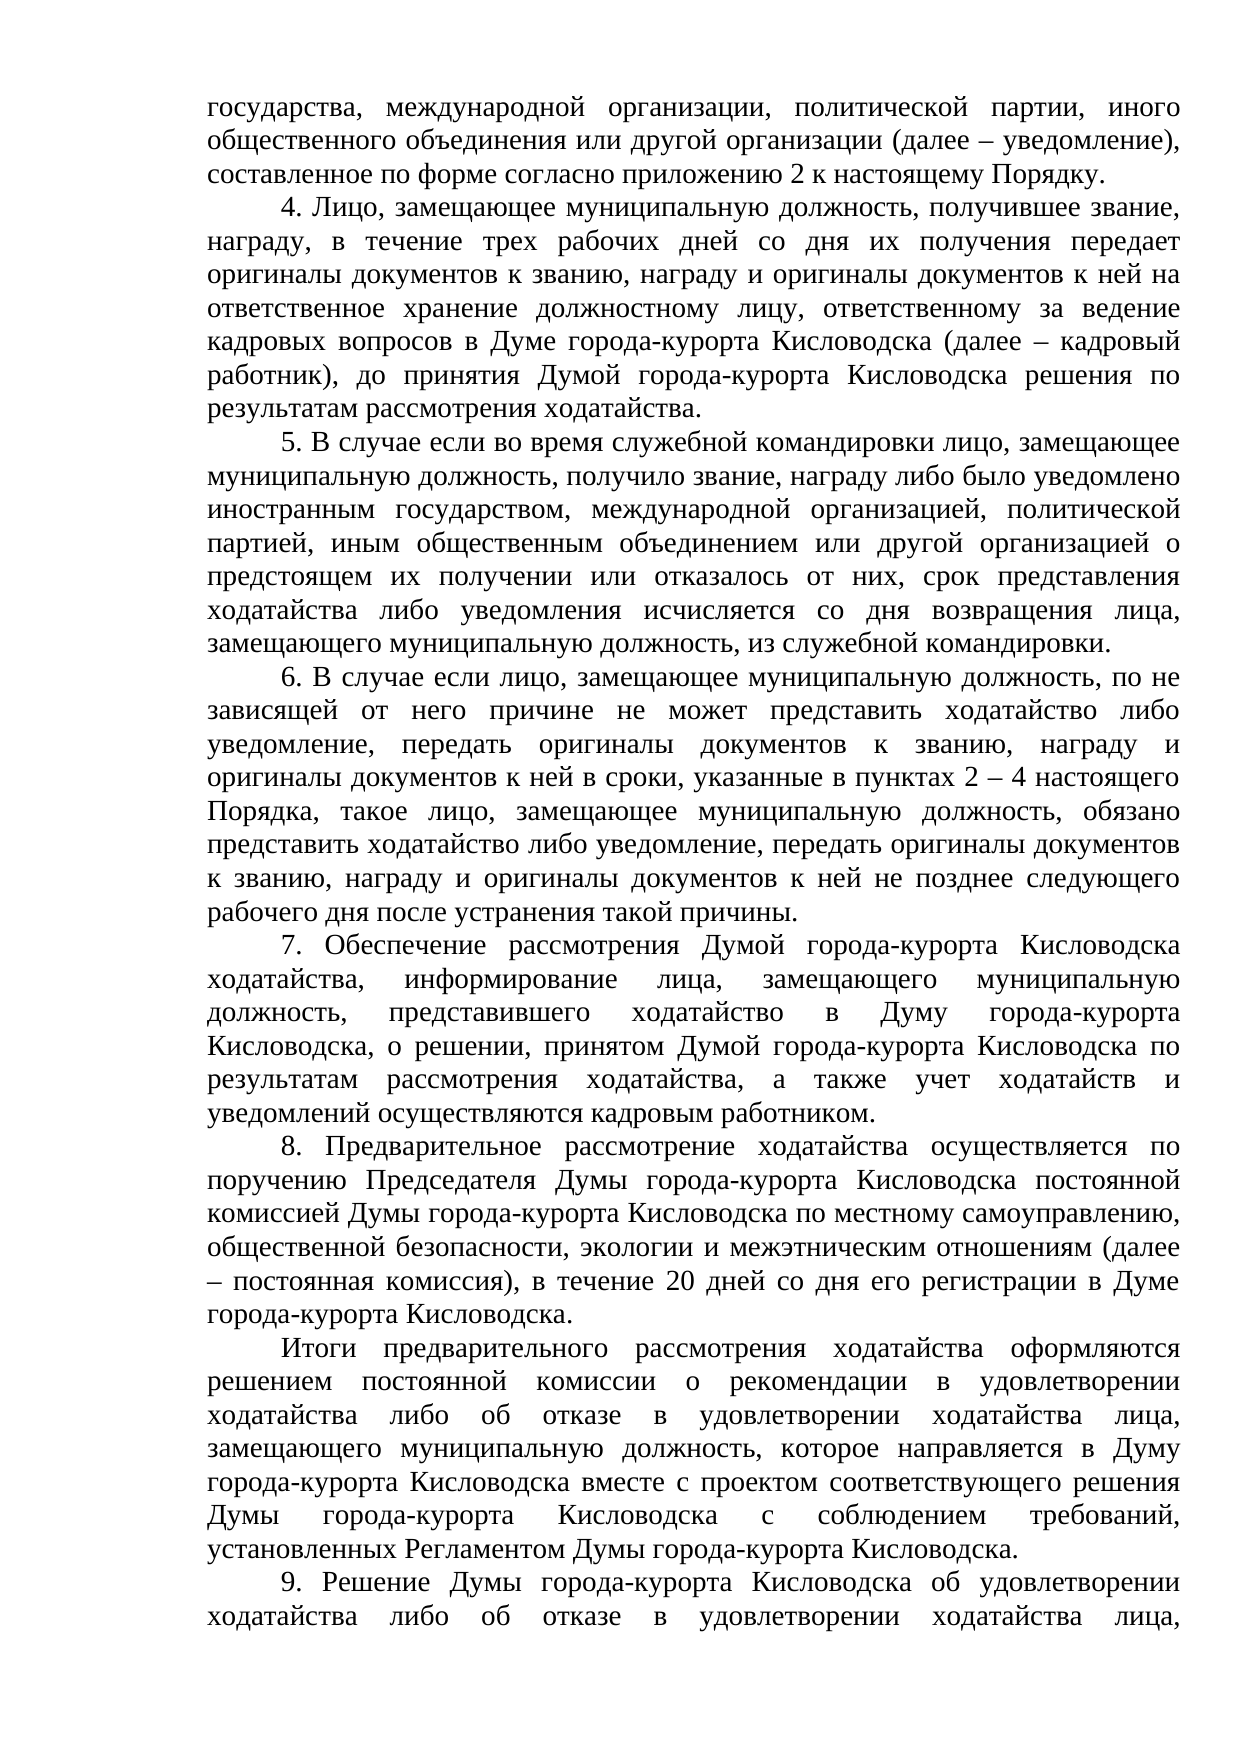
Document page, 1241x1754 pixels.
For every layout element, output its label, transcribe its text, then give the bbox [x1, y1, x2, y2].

text Итоги предварительного рассмотрения ходатайства оформляются решением постоянной комиссии о рекомендации в удовлетворении ходатайства либо об отказе в удовлетворении ходатайства лица, замещающего муниципальную должность, которое направляется в Думу города-курорта Кисловодска вместе с проектом соответствующего решения Думы города-курорта Кисловодска с соблюдением требований, установленных Регламентом Думы города-курорта Кисловодска. [207, 1330, 1181, 1564]
text 6. В случае если лицо, замещающее муниципальную должность, по не зависящей от него причине не может представить ходатайство либо уведомление, передать оригиналы документов к званию, награду и оригиналы документов к ней в сроки, указанные в пунктах 2 – 4 настоящего Порядка, такое лицо, замещающее муниципальную должность, обязано представить ходатайство либо уведомление, передать оригиналы документов к званию, награду и оригиналы документов к ней не позднее следующего рабочего дня после устранения такой причины. [207, 659, 1181, 927]
text 8. Предварительное рассмотрение ходатайства осуществляется по поручению Председателя Думы города-курорта Кисловодска постоянной комиссией Думы города-курорта Кисловодска по местному самоуправлению, общественной безопасности, экологии и межэтническим отношениям (далее – постоянная комиссия), в течение 20 дней со дня его регистрации в Думе города-курорта Кисловодска. [207, 1128, 1181, 1330]
text 5. В случае если во время служебной командировки лицо, замещающее муниципальную должность, получило звание, награду либо было уведомлено иностранным государством, международной организацией, политической партией, иным общественным объединением или другой организацией о предстоящем их получении или отказалось от них, срок представления ходатайства либо уведомления исчисляется со дня возвращения лица, замещающего муниципальную должность, из служебной командировки. [207, 424, 1181, 659]
text 4. Лицо, замещающее муниципальную должность, получившее звание, награду, в течение трех рабочих дней со дня их получения передает оригиналы документов к званию, награду и оригиналы документов к ней на ответственное хранение должностному лицу, ответственному за ведение кадровых вопросов в Думе города-курорта Кисловодска (далее – кадровый работник), до принятия Думой города-курорта Кисловодска решения по результатам рассмотрения ходатайства. [207, 189, 1181, 424]
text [207, 89, 1181, 189]
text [207, 1564, 1181, 1632]
text 7. Обеспечение рассмотрения Думой города-курорта Кисловодска ходатайства, информирование лица, замещающего муниципальную должность, представившего ходатайство в Думу города-курорта Кисловодска, о решении, принятом Думой города-курорта Кисловодска по результатам рассмотрения ходатайства, а также учет ходатайств и уведомлений осуществляются кадровым работником. [207, 927, 1181, 1128]
